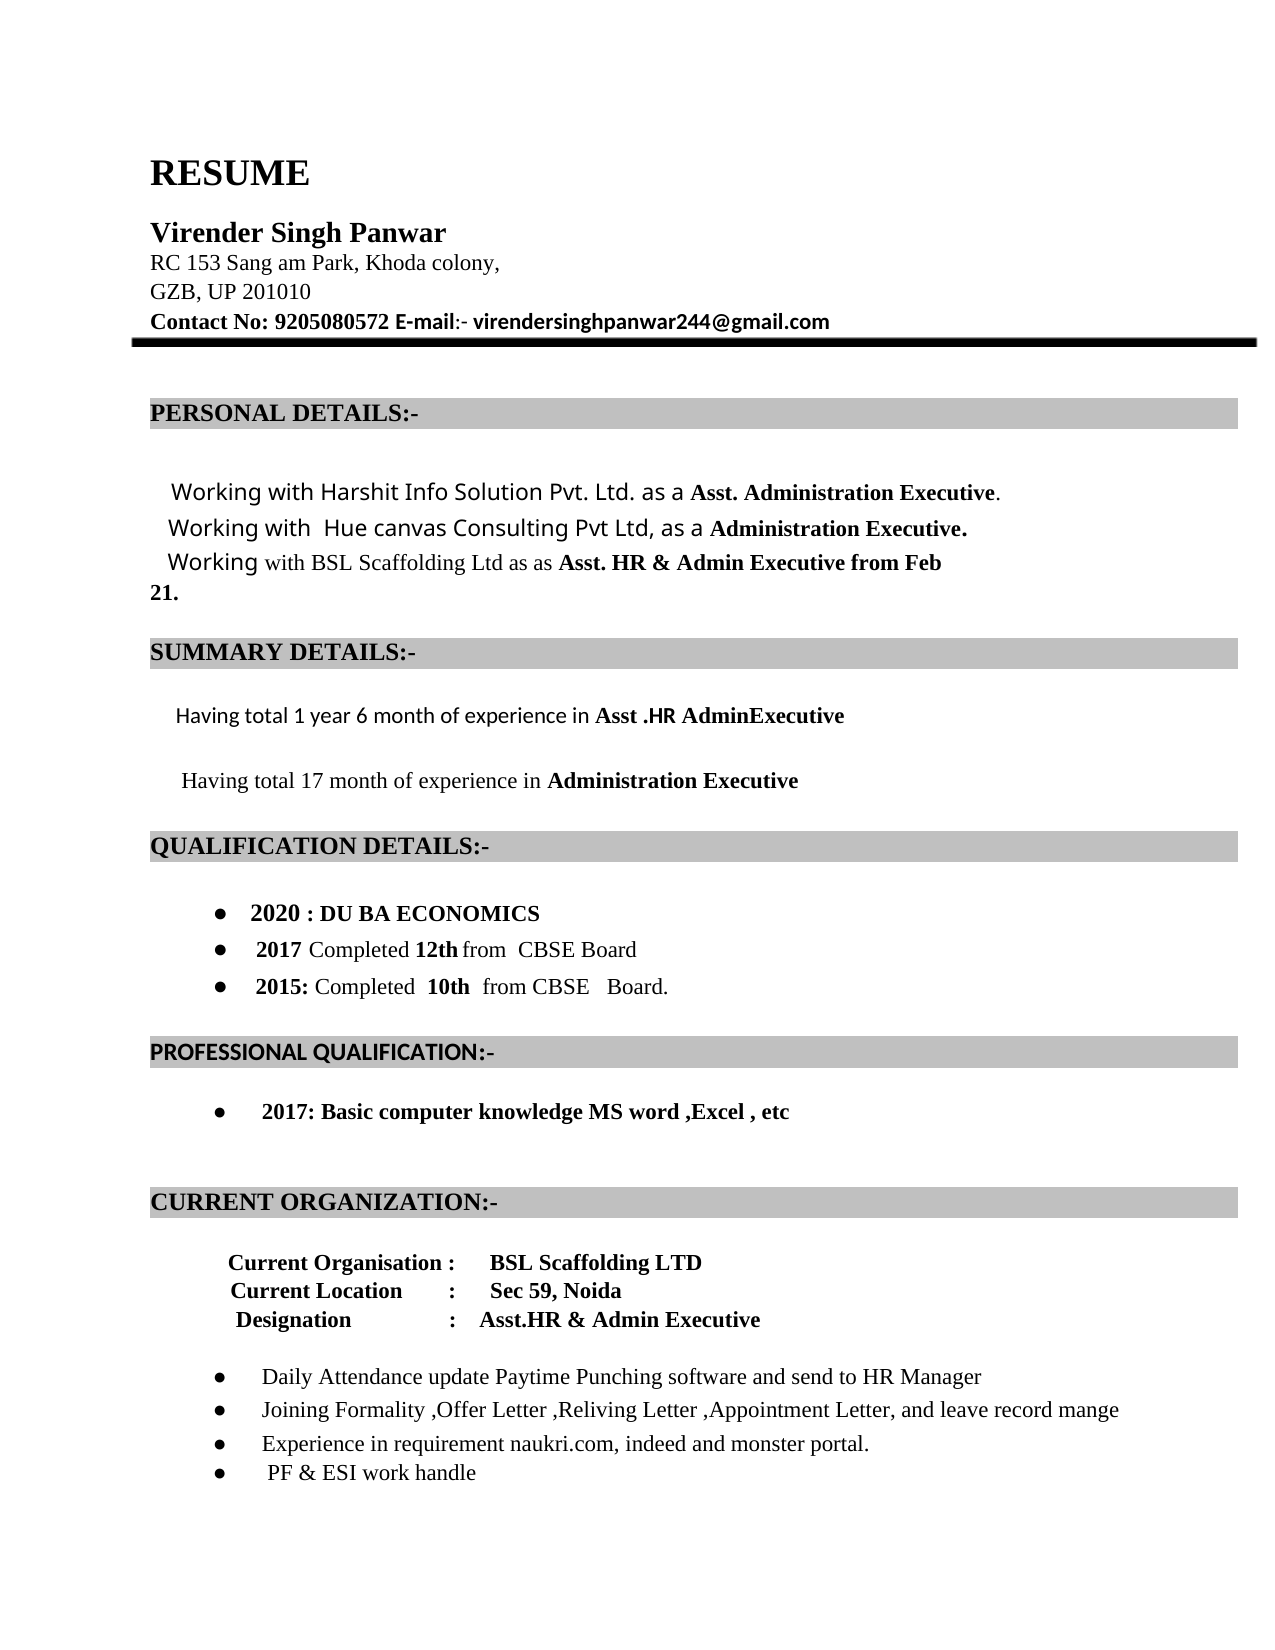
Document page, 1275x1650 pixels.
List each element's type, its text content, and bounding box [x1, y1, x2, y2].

table_header PERSONAL DETAILS:- [150, 398, 675, 429]
text Designation : Asst.HR & Admin Executive [150, 1306, 1125, 1332]
text GZB, UP 201010 [150, 278, 1125, 304]
list Daily Attendance update Paytime Punching software and send to HR Manager [213, 1363, 1125, 1389]
table_header SUMMARY DETAILS:- [150, 638, 675, 669]
text RESUME [150, 150, 665, 193]
table_header CURRENT ORGANIZATION:- [150, 1187, 675, 1218]
text Working with BSL Scaffolding Ltd as as Asst. HR & Admin Executive from Feb 21. [150, 546, 971, 605]
text RC 153 Sang am Park, Khoda colony, [150, 249, 1125, 276]
text Current Organisation : BSL Scaffolding LTD [150, 1249, 1125, 1275]
text Having total 17 month of experience in Administration Executive [150, 767, 1125, 793]
table_header PROFESSIONAL QUALIFICATION:- [150, 1036, 675, 1068]
table_header [675, 1036, 1238, 1068]
table_header [675, 831, 1238, 862]
list PF & ESI work handle [213, 1459, 1125, 1486]
list 2020 : DU BA ECONOMICS [213, 898, 776, 926]
text Working with Harshit Info Solution Pvt. Ltd.​ as a Asst. Administration Executive. [150, 476, 1125, 507]
table_header [675, 638, 1238, 669]
text Virender Singh Panwar [150, 215, 665, 248]
text Having total 1 year 6 month of experience in Asst .HR AdminExecutive [150, 702, 1125, 729]
list 2015: Completed ​ 10th​ ​from CBSE Board. [213, 970, 776, 1001]
text Current Location : Sec 59, Noida [150, 1277, 1125, 1304]
list 2017 Completed ​​12th ​from CBSE Board [213, 934, 776, 962]
text Working with ​Hue canvas Consulting Pvt Ltd, as a Administration Executive. [150, 512, 971, 543]
list 2017: Basic computer knowledge MS word ,Excel , etc [213, 1098, 1125, 1125]
table_header QUALIFICATION DETAILS:- [150, 831, 675, 862]
list Experience in requirement naukri.com, indeed and monster portal. [213, 1430, 1125, 1457]
picture [131, 337, 1258, 347]
text Contact No: 9205080572 E-mail:- virendersinghpanwar244@gmail.com [150, 307, 971, 335]
table_header [675, 398, 1238, 429]
list Joining Formality ,Offer Letter ,Reliving Letter ,Appointment Letter, and leave record mange [213, 1396, 1125, 1423]
table_header [675, 1187, 1238, 1218]
